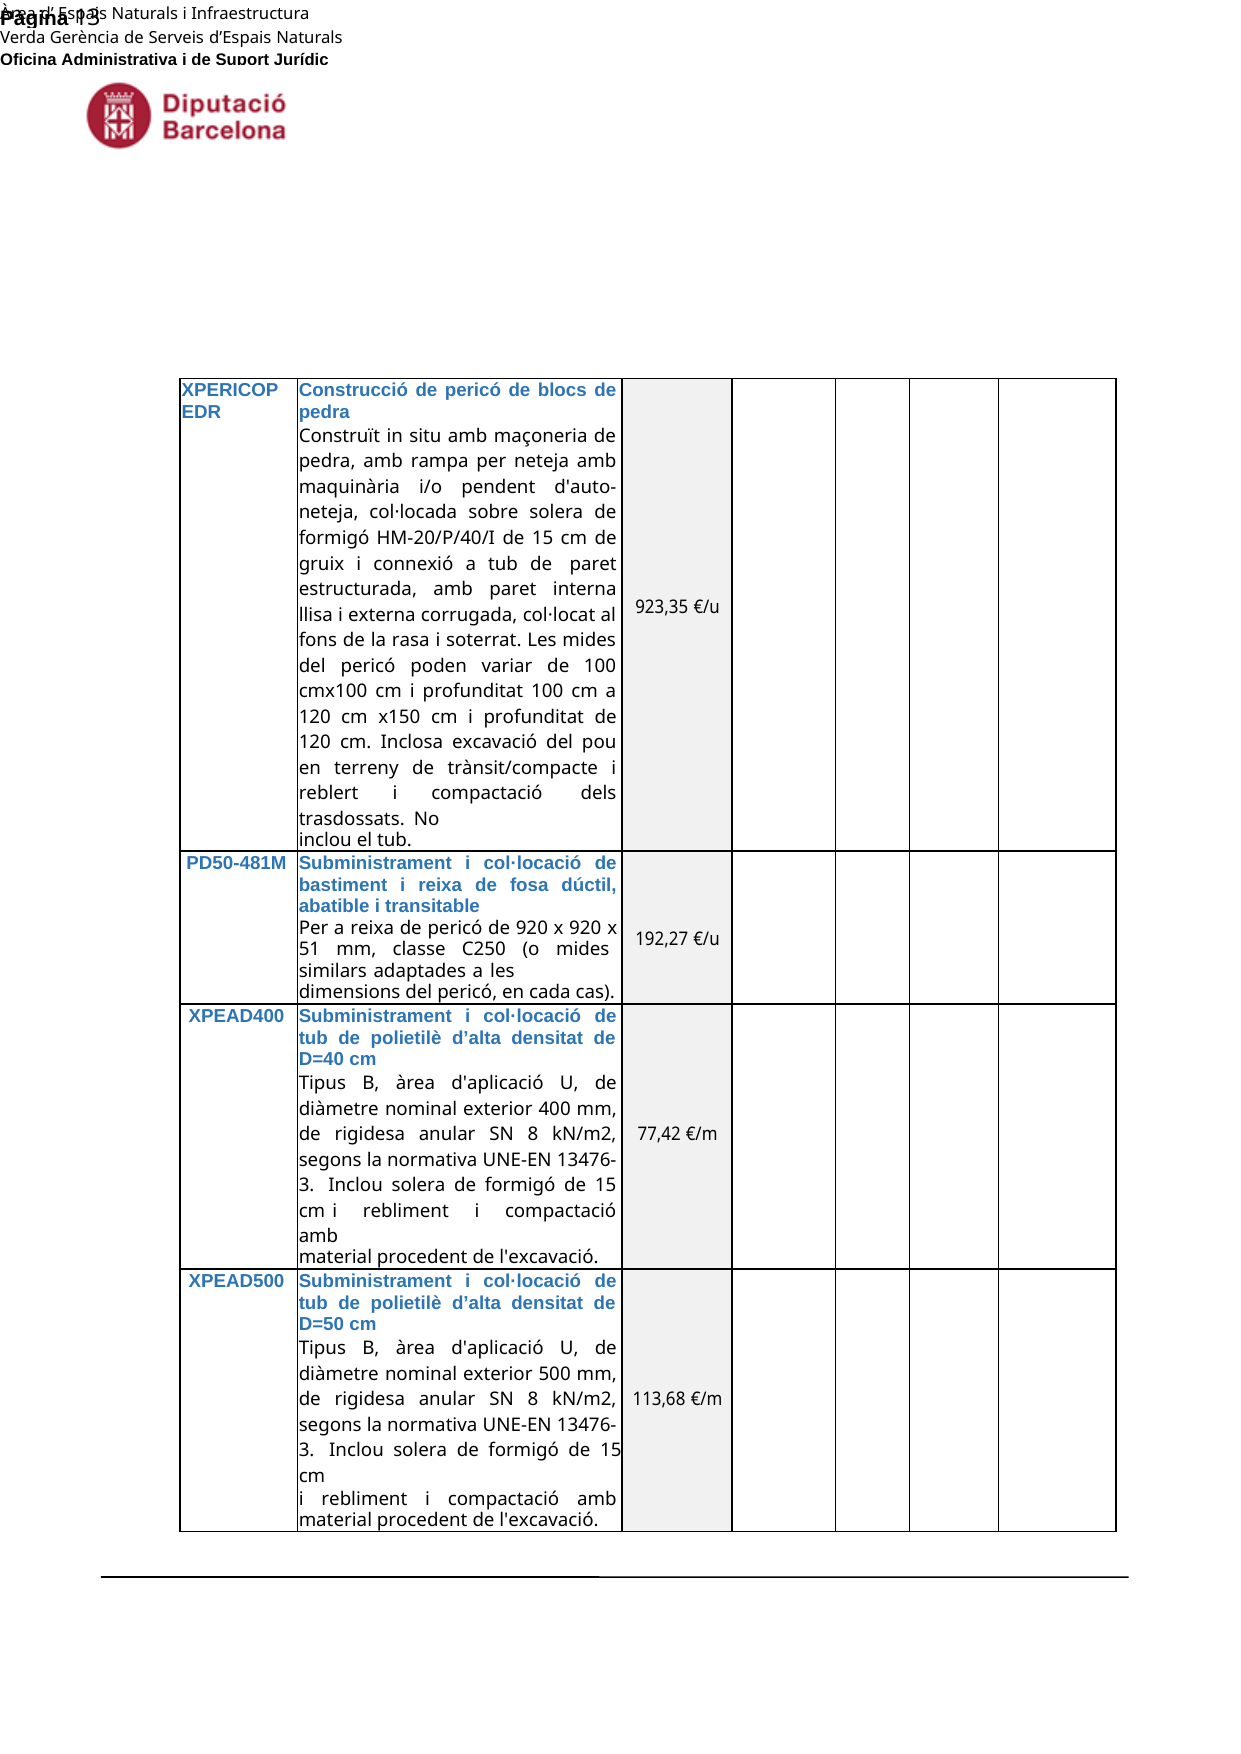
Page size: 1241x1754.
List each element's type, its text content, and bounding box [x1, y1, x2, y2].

table_cell Subministrament i col·locació de bastiment i reixa de fosa dúctil, abatible i transitable Per a reixa de pericó de 920 x 920 x 51 mm, classe C250 (o mides similars adaptades a les dimensions del pericó, en cada cas). [298, 852, 621, 1003]
table_cell [733, 1005, 835, 1268]
table_cell [836, 852, 909, 1003]
table_cell 192,27 €/u [623, 852, 731, 1003]
table_cell Subministrament i col·locació de tub de polietilè d’alta densitat de D=40 cm Tipus B, àrea d'aplicació U, de diàmetre nominal exterior 400 mm, de rigidesa anular SN 8 kN/m2, segons la normativa UNE-EN 13476- 3. Inclou solera de formigó de 15 cm i rebliment i compactació amb material procedent de l'excavació. [298, 1005, 621, 1268]
table_cell Subministrament i col·locació de tub de polietilè d’alta densitat de D=50 cm Tipus B, àrea d'aplicació U, de diàmetre nominal exterior 500 mm, de rigidesa anular SN 8 kN/m2, segons la normativa UNE-EN 13476- 3. Inclou solera de formigó de 15 cm i rebliment i compactació amb material procedent de l'excavació. [298, 1270, 621, 1531]
table_cell [910, 1005, 998, 1268]
table_header [910, 379, 998, 850]
table_cell [733, 1270, 835, 1531]
table_cell 113,68 €/m [623, 1270, 731, 1531]
table_cell [910, 1270, 998, 1531]
table_cell XPEAD400 [181, 1005, 297, 1268]
table_cell 77,42 €/m [623, 1005, 731, 1268]
table_cell [733, 852, 835, 1003]
table_header [836, 379, 909, 850]
table_header Construcció de pericó de blocs de pedra Construït in situ amb maçoneria de pedra, amb rampa per neteja amb maquinària i/o pendent d'auto-neteja, col·locada sobre solera de formigó HM-20/P/40/I de 15 cm de gruix i connexió a tub de paret estructurada, amb paret interna llisa i externa corrugada, col·locat al fons de la rasa i soterrat. Les mides del pericó poden variar de 100 cmx100 cm i profunditat 100 cm a 120 cm x150 cm i profunditat de 120 cm. Inclosa excavació del pou en terreny de trànsit/compacte i reblert i compactació dels trasdossats. No inclou el tub. [298, 379, 621, 850]
table_header 923,35 €/u [623, 379, 731, 850]
table_cell [999, 852, 1115, 1003]
table_cell [836, 1005, 909, 1268]
table_cell PD50-481M [181, 852, 297, 1003]
table_cell [910, 852, 998, 1003]
table_header XPERICOP EDR [181, 379, 297, 850]
table_cell [999, 1270, 1115, 1531]
table_cell [836, 1270, 909, 1531]
table_cell [999, 1005, 1115, 1268]
picture [76, 72, 302, 170]
table_header [733, 379, 835, 850]
table_header [999, 379, 1115, 850]
table_cell XPEAD500 [181, 1270, 297, 1531]
